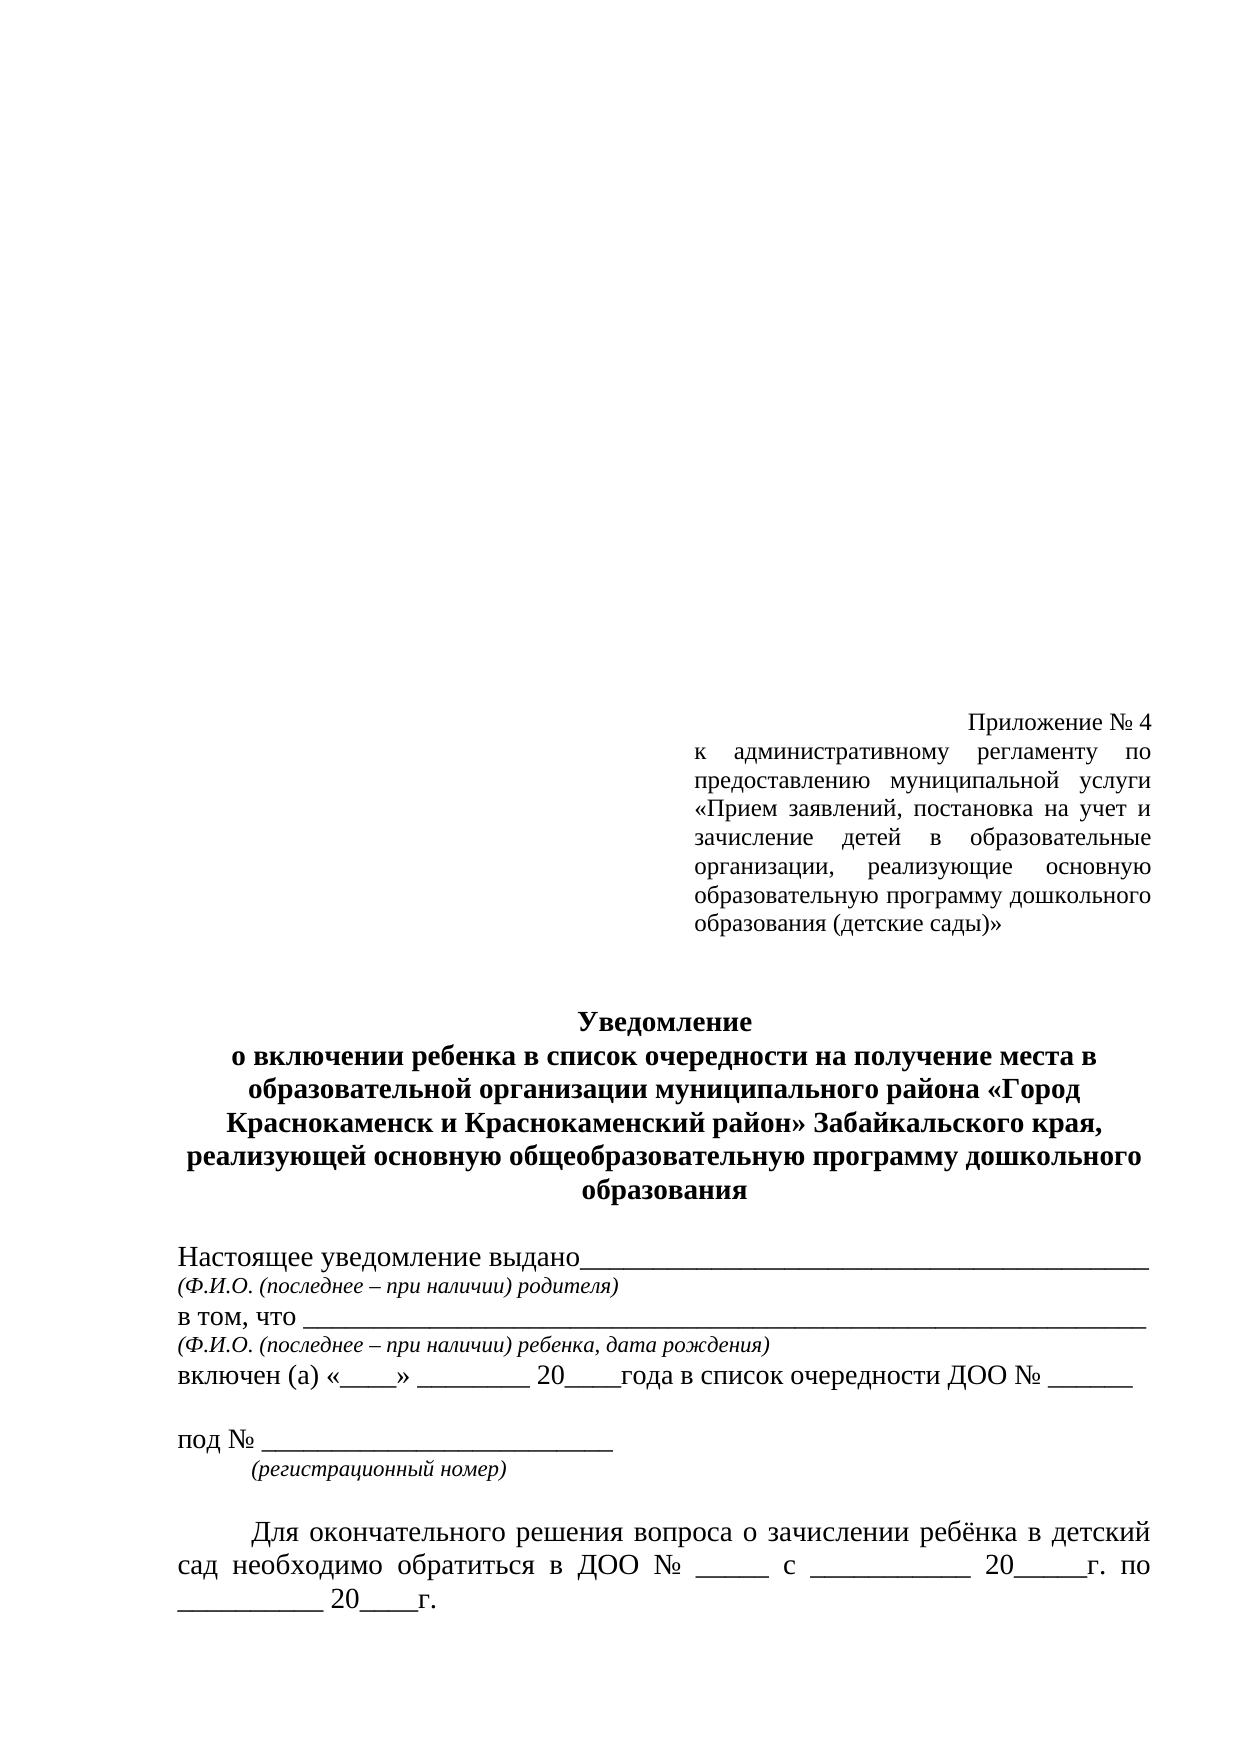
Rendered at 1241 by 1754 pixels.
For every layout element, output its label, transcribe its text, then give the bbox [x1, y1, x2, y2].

text о включении ребенка в список очередности на получение места в образовательной организации муниципального района «Город Краснокаменск и Краснокаменский район» Забайкальского края, реализующей основную общеобразовательную программу дошкольного образования [177, 1038, 1152, 1206]
text под № _________________________ [177, 1422, 1152, 1455]
text Приложение № 4 [694, 707, 1152, 736]
text (регистрационный номер) [177, 1455, 1152, 1481]
text в том, что ____________________________________________________________ [177, 1299, 1152, 1331]
text (Ф.И.О. (последнее – при наличии) ребенка, дата рождения) [177, 1331, 1152, 1358]
text к административному регламенту по предоставлению муниципальной услуги «Прием заявлений, постановка на учет и зачисление детей в образовательные организации, реализующие основную образовательную программу дошкольного образования (детские сады)» [694, 736, 1152, 937]
text (Ф.И.О. (последнее – при наличии) родителя) [177, 1273, 1152, 1299]
text Уведомление [177, 1004, 1152, 1038]
text включен (а) «____» ________ 20____года в список очередности ДОО № ______ [177, 1358, 1152, 1390]
text Для окончательного решения вопроса о зачислении ребёнка в детский сад необходимо обратиться в ДОО № _____ с ___________ 20_____г. по __________ 20____г. [177, 1514, 1152, 1614]
text Настоящее уведомление выдано_______________________________________ [177, 1239, 1152, 1273]
